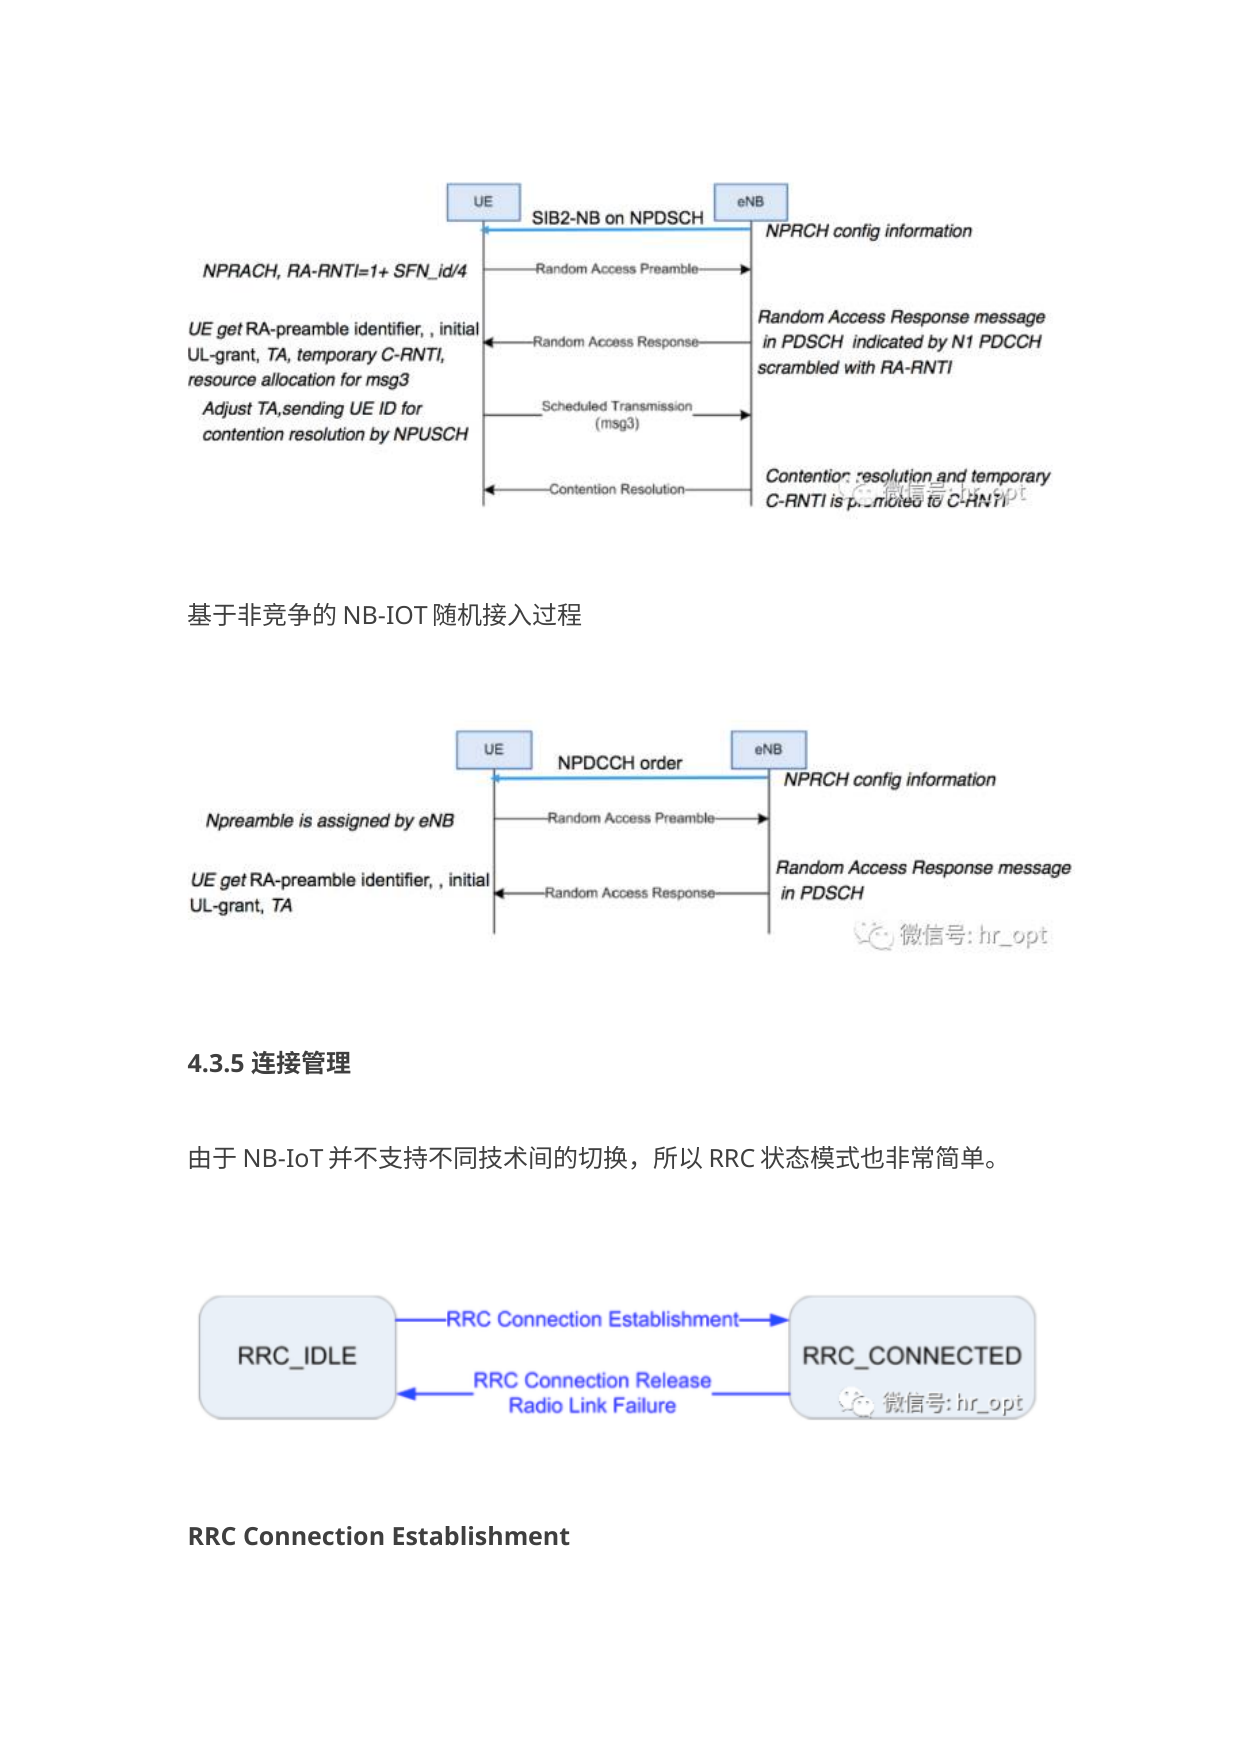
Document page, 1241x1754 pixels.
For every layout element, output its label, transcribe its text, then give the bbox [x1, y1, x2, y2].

picture [191, 1279, 1049, 1443]
text 基于非竞争的NB-IOT随机接入过程 [187, 581, 1053, 646]
text 4.3.5 连接管理 [187, 1029, 1053, 1094]
text RRC Connection Establishment [187, 1504, 1053, 1569]
picture [187, 675, 1075, 977]
text 由于NB-IoT并不支持不同技术间的切换，所以RRC状态模式也非常简单。 [187, 1124, 1053, 1189]
picture [187, 162, 1054, 533]
